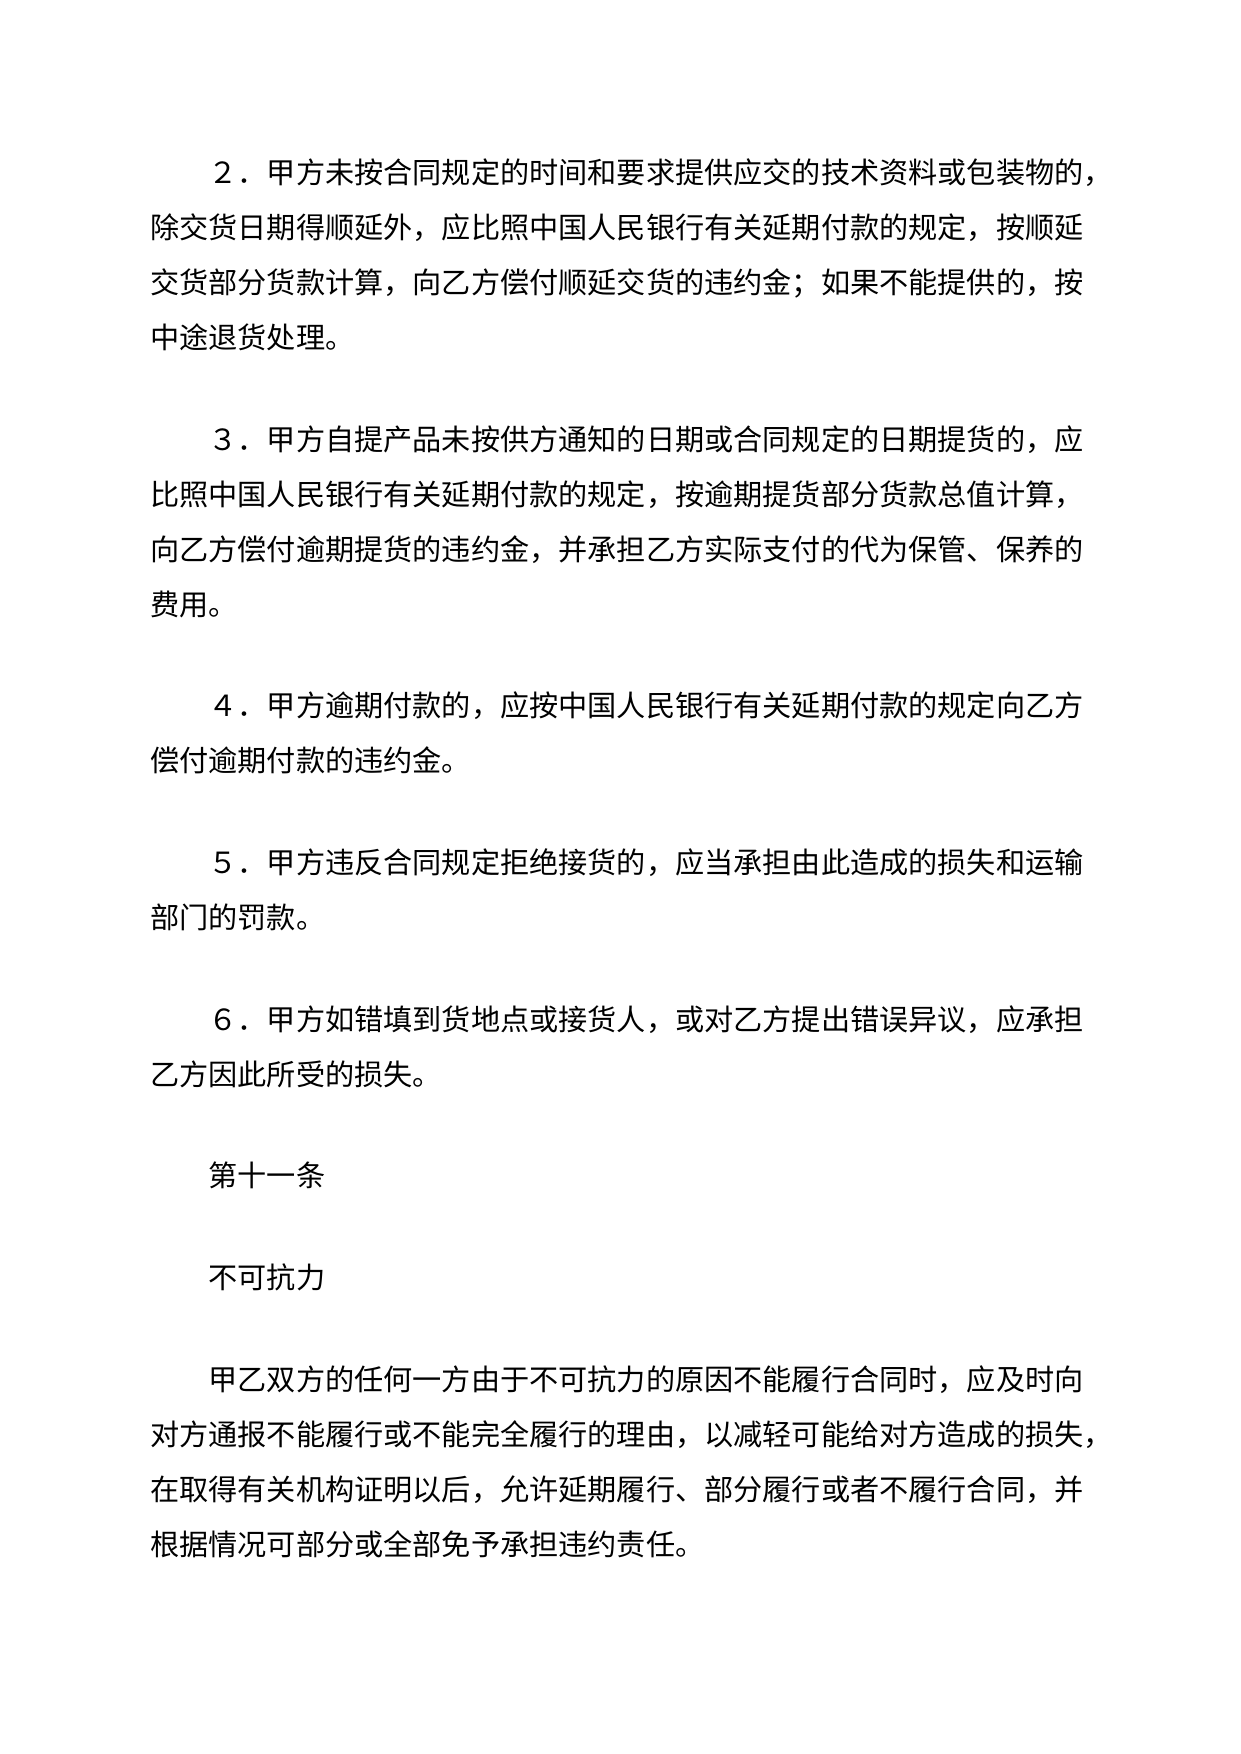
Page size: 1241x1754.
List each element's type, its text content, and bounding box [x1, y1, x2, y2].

text ３．甲方自提产品未按供方通知的日期或合同规定的日期提货的，应比照中国人民银行有关延期付款的规定，按逾期提货部分货款总值计算，向乙方偿付逾期提货的违约金，并承担乙方实际支付的代为保管、保养的费用。 [150, 416, 1090, 623]
text ２．甲方未按合同规定的时间和要求提供应交的技术资料或包装物的，除交货日期得顺延外，应比照中国人民银行有关延期付款的规定，按顺延交货部分货款计算，向乙方偿付顺延交货的违约金；如果不能提供的，按中途退货处理。 [150, 150, 1090, 357]
text ６．甲方如错填到货地点或接货人，或对乙方提出错误异议，应承担乙方因此所受的损失。 [150, 996, 1090, 1093]
text 甲乙双方的任何一方由于不可抗力的原因不能履行合同时，应及时向对方通报不能履行或不能完全履行的理由，以减轻可能给对方造成的损失，在取得有关机构证明以后，允许延期履行、部分履行或者不履行合同，并根据情况可部分或全部免予承担违约责任。 [150, 1356, 1090, 1563]
text 不可抗力 [150, 1255, 1090, 1297]
text ４．甲方逾期付款的，应按中国人民银行有关延期付款的规定向乙方偿付逾期付款的违约金。 [150, 683, 1090, 780]
text ５．甲方违反合同规定拒绝接货的，应当承担由此造成的损失和运输部门的罚款。 [150, 839, 1090, 937]
text 第十一条 [150, 1153, 1090, 1195]
